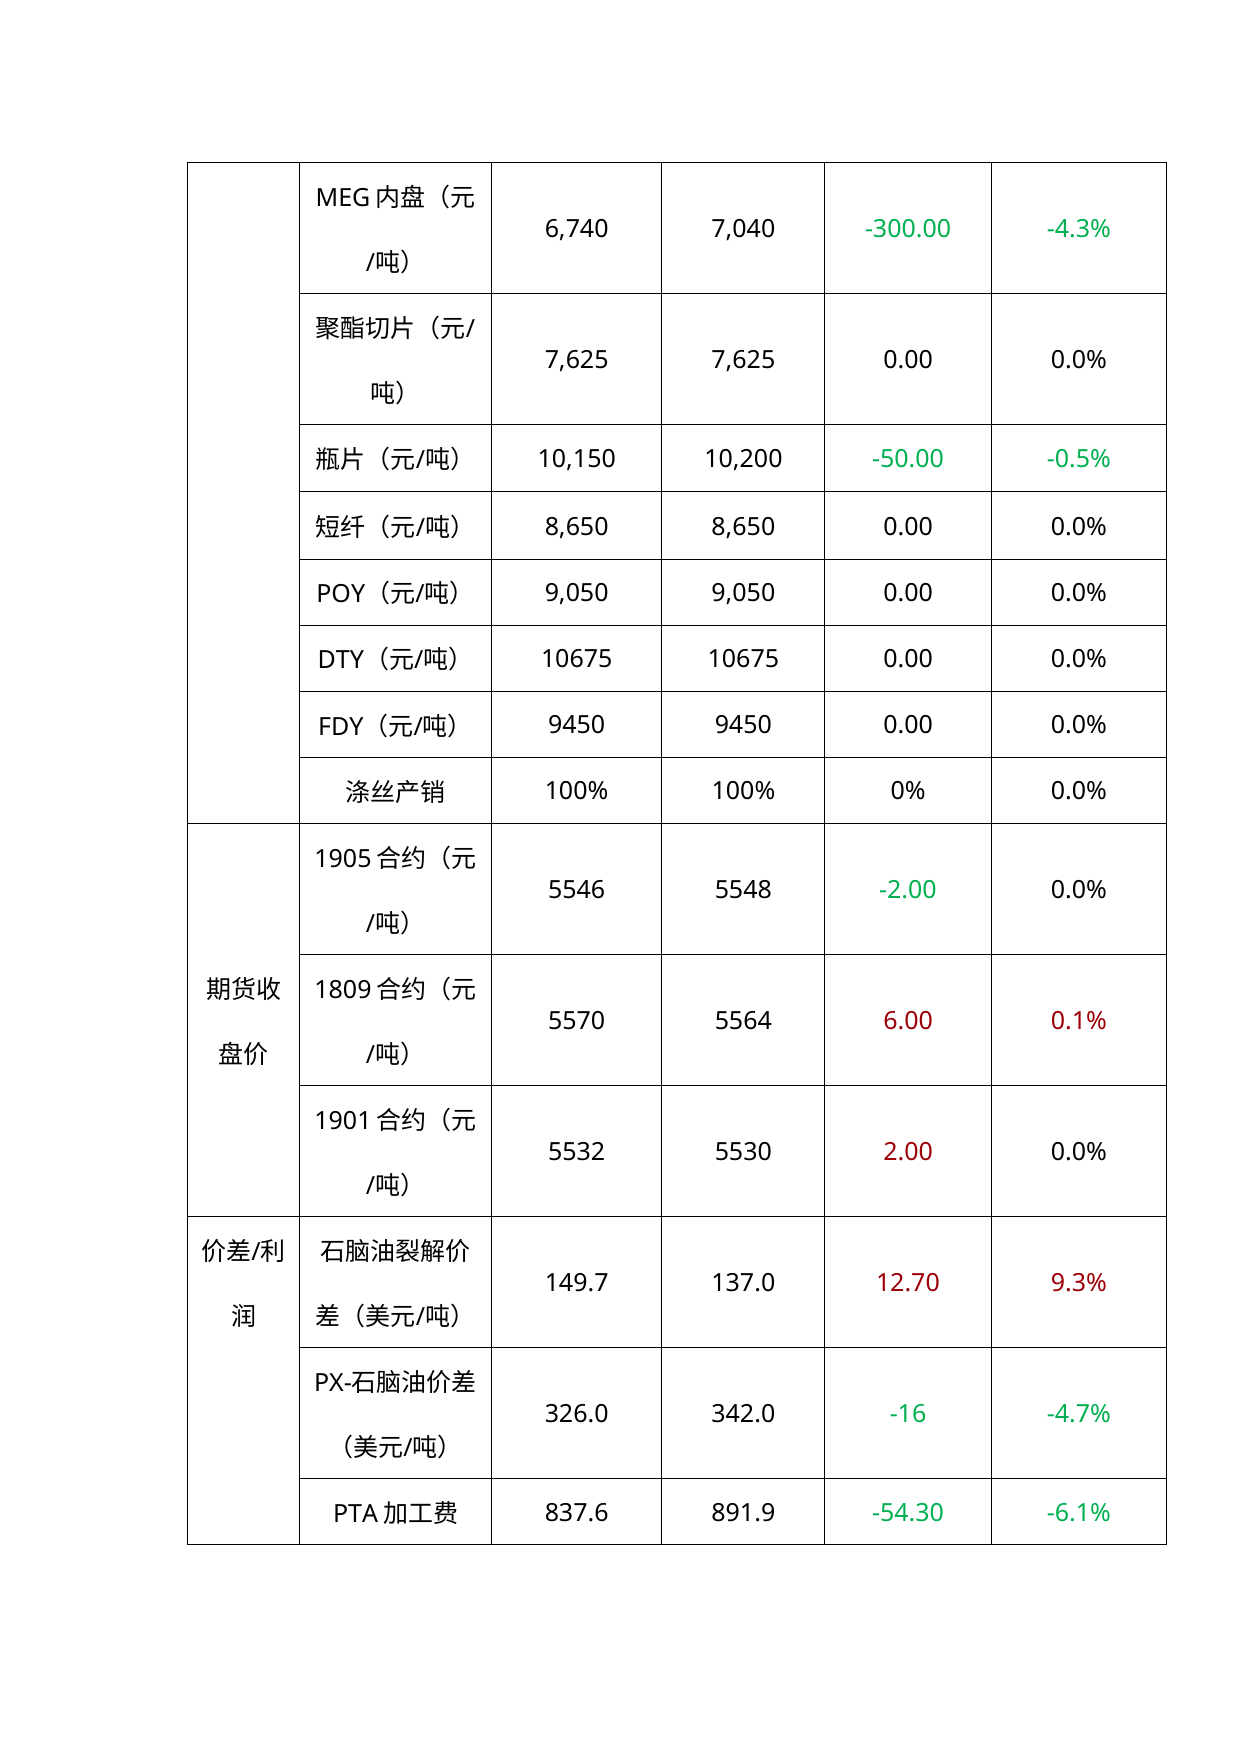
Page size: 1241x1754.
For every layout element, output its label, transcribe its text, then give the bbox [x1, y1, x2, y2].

table_cell -300.00 [825, 163, 991, 293]
table_cell 5548 [662, 824, 824, 954]
table_cell 7,625 [492, 294, 661, 424]
table_cell 6,740 [492, 163, 661, 293]
table_cell 9450 [662, 692, 824, 757]
table_cell 9,050 [662, 560, 824, 624]
table_cell 聚酯切片（元/吨） [300, 294, 491, 424]
table_cell -4.3% [992, 163, 1166, 293]
table_cell 石脑油裂解价差（美元/吨） [300, 1217, 491, 1347]
table_cell MEG内盘（元/吨） [300, 163, 491, 293]
table_cell 1901合约（元/吨） [300, 1086, 491, 1216]
table_cell 10,150 [492, 425, 661, 491]
table_cell 100% [492, 758, 661, 823]
table_cell 0.0% [992, 758, 1166, 823]
table_cell 891.9 [662, 1479, 824, 1544]
table_cell 0.0% [992, 1086, 1166, 1216]
table_cell -4.7% [992, 1348, 1166, 1478]
table_cell 9,050 [492, 560, 661, 624]
table_cell 0.0% [992, 294, 1166, 424]
table_cell DTY（元/吨） [300, 626, 491, 691]
table_cell 9.3% [992, 1217, 1166, 1347]
table_cell 149.7 [492, 1217, 661, 1347]
table_cell 8,650 [492, 492, 661, 558]
table_cell 0.1% [992, 955, 1166, 1085]
table_cell 期货收盘价 [188, 824, 299, 1216]
table_cell POY（元/吨） [300, 560, 491, 624]
table_cell 7,040 [662, 163, 824, 293]
table_cell 10675 [492, 626, 661, 691]
table_cell 0.0% [992, 492, 1166, 558]
table_cell -50.00 [825, 425, 991, 491]
table_cell 837.6 [492, 1479, 661, 1544]
table_cell 0% [825, 758, 991, 823]
table_cell 0.00 [825, 626, 991, 691]
table_cell -2.00 [825, 824, 991, 954]
table_cell 0.0% [992, 692, 1166, 757]
table_cell 涤丝产销 [300, 758, 491, 823]
table_cell 5530 [662, 1086, 824, 1216]
table_cell 1905合约（元/吨） [300, 824, 491, 954]
table_cell 短纤（元/吨） [300, 492, 491, 558]
table_cell 0.00 [825, 560, 991, 624]
table_cell 10,200 [662, 425, 824, 491]
table_cell 0.00 [825, 692, 991, 757]
table_cell PTA加工费 [300, 1479, 491, 1544]
table_cell 12.70 [825, 1217, 991, 1347]
table_cell 326.0 [492, 1348, 661, 1478]
table_cell -16 [825, 1348, 991, 1478]
table_cell 1809合约（元/吨） [300, 955, 491, 1085]
table_cell 137.0 [662, 1217, 824, 1347]
table_cell PX-石脑油价差（美元/吨） [300, 1348, 491, 1478]
table_cell -6.1% [992, 1479, 1166, 1544]
table_cell 0.00 [825, 294, 991, 424]
table_cell -0.5% [992, 425, 1166, 491]
table_cell 0.00 [825, 492, 991, 558]
table_cell 5546 [492, 824, 661, 954]
table_cell FDY（元/吨） [300, 692, 491, 757]
table_cell 0.0% [992, 560, 1166, 624]
table_cell 0.0% [992, 824, 1166, 954]
table_cell 100% [662, 758, 824, 823]
table_cell 5532 [492, 1086, 661, 1216]
table_cell 7,625 [662, 294, 824, 424]
table_cell 6.00 [825, 955, 991, 1085]
table_cell 价差/利润 [188, 1217, 299, 1544]
table_cell 10675 [662, 626, 824, 691]
table_cell 0.0% [992, 626, 1166, 691]
table_cell 342.0 [662, 1348, 824, 1478]
table_cell 5570 [492, 955, 661, 1085]
table_cell 9450 [492, 692, 661, 757]
table_cell 8,650 [662, 492, 824, 558]
table_cell 瓶片（元/吨） [300, 425, 491, 491]
table_cell -54.30 [825, 1479, 991, 1544]
table_cell 5564 [662, 955, 824, 1085]
table_cell 2.00 [825, 1086, 991, 1216]
